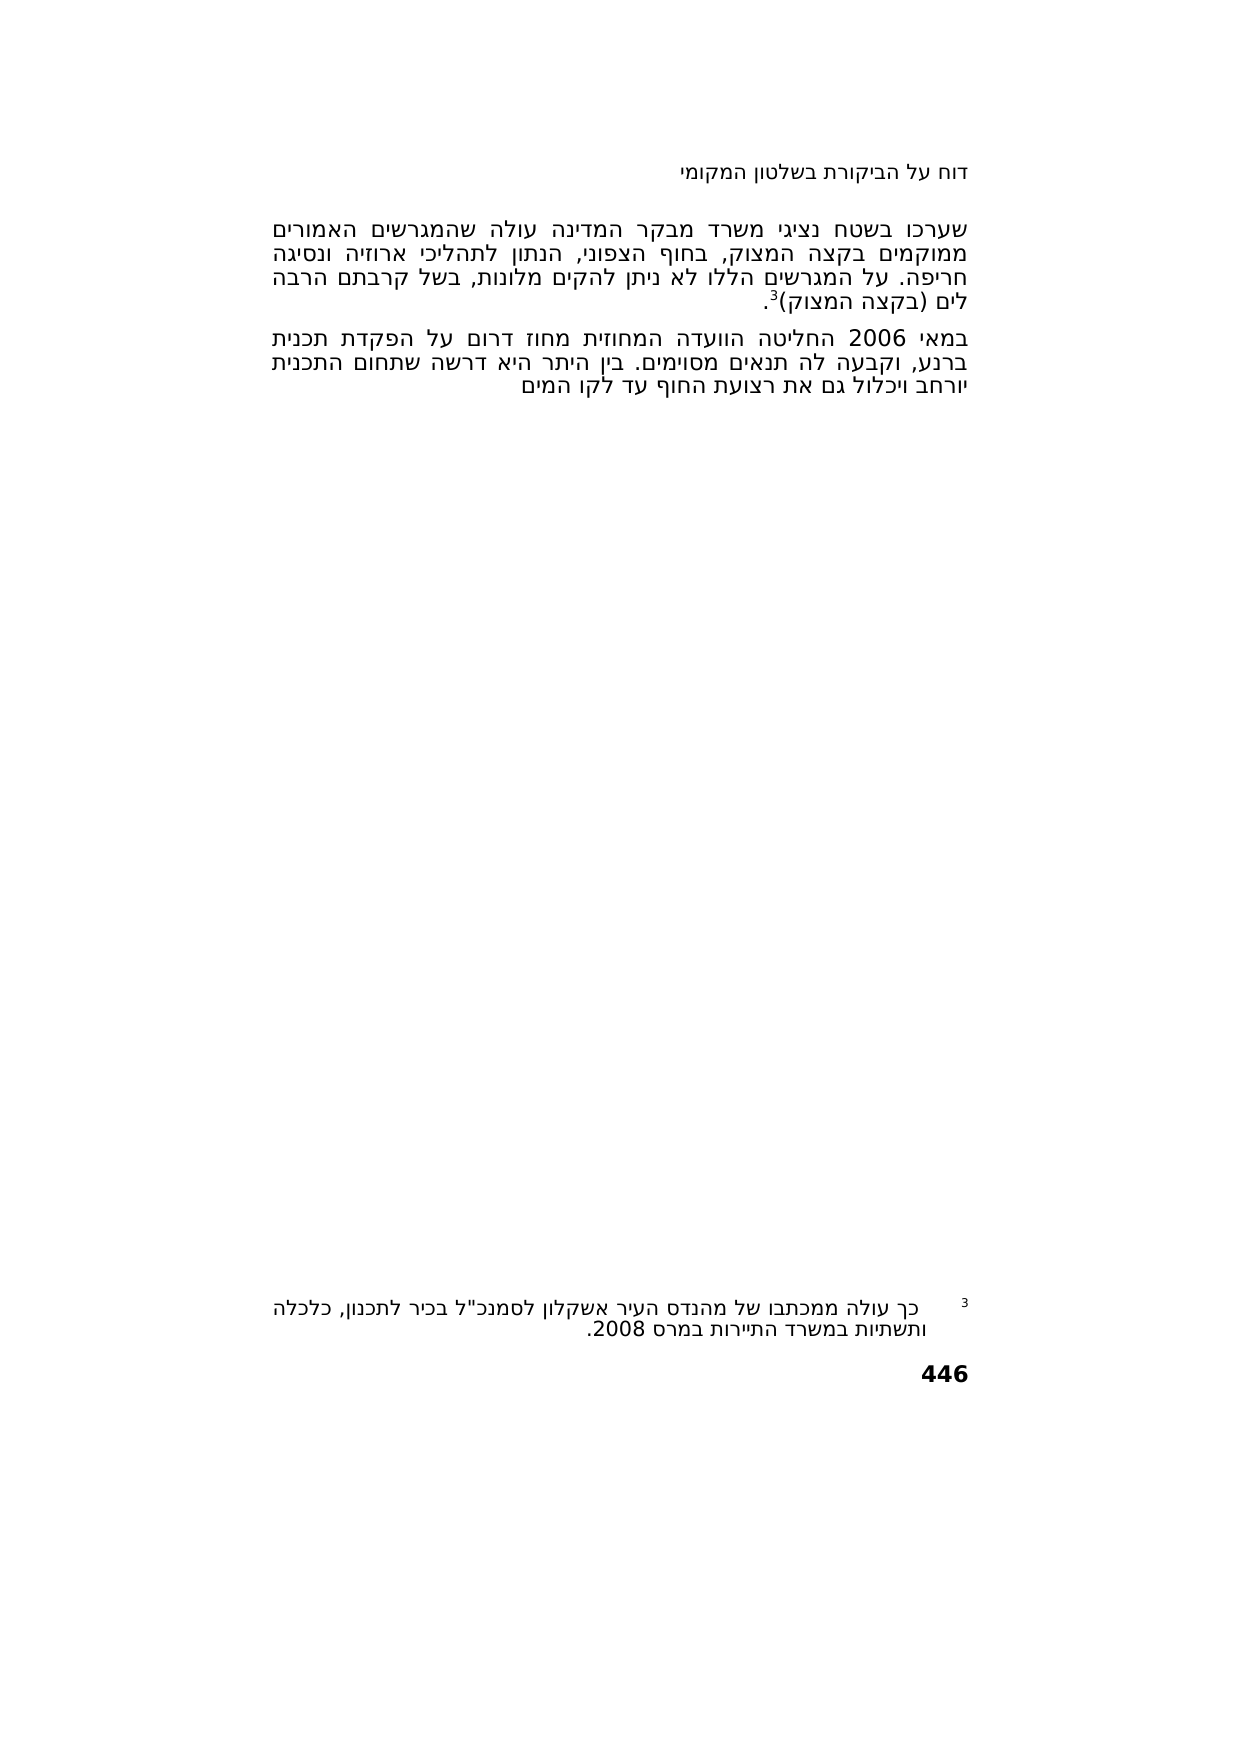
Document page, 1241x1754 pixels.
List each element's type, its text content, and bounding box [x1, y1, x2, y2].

text במאי 2006 החליטה הוועדה המחוזית מחוז דרום על הפקדת תכנית ברנע, וקבעה לה תנאים מסוימים. בין היתר היא דרשה שתחום התכנית יורחב ויכלול גם את רצועת החוף עד לקו המים [272, 327, 968, 399]
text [272, 218, 968, 314]
